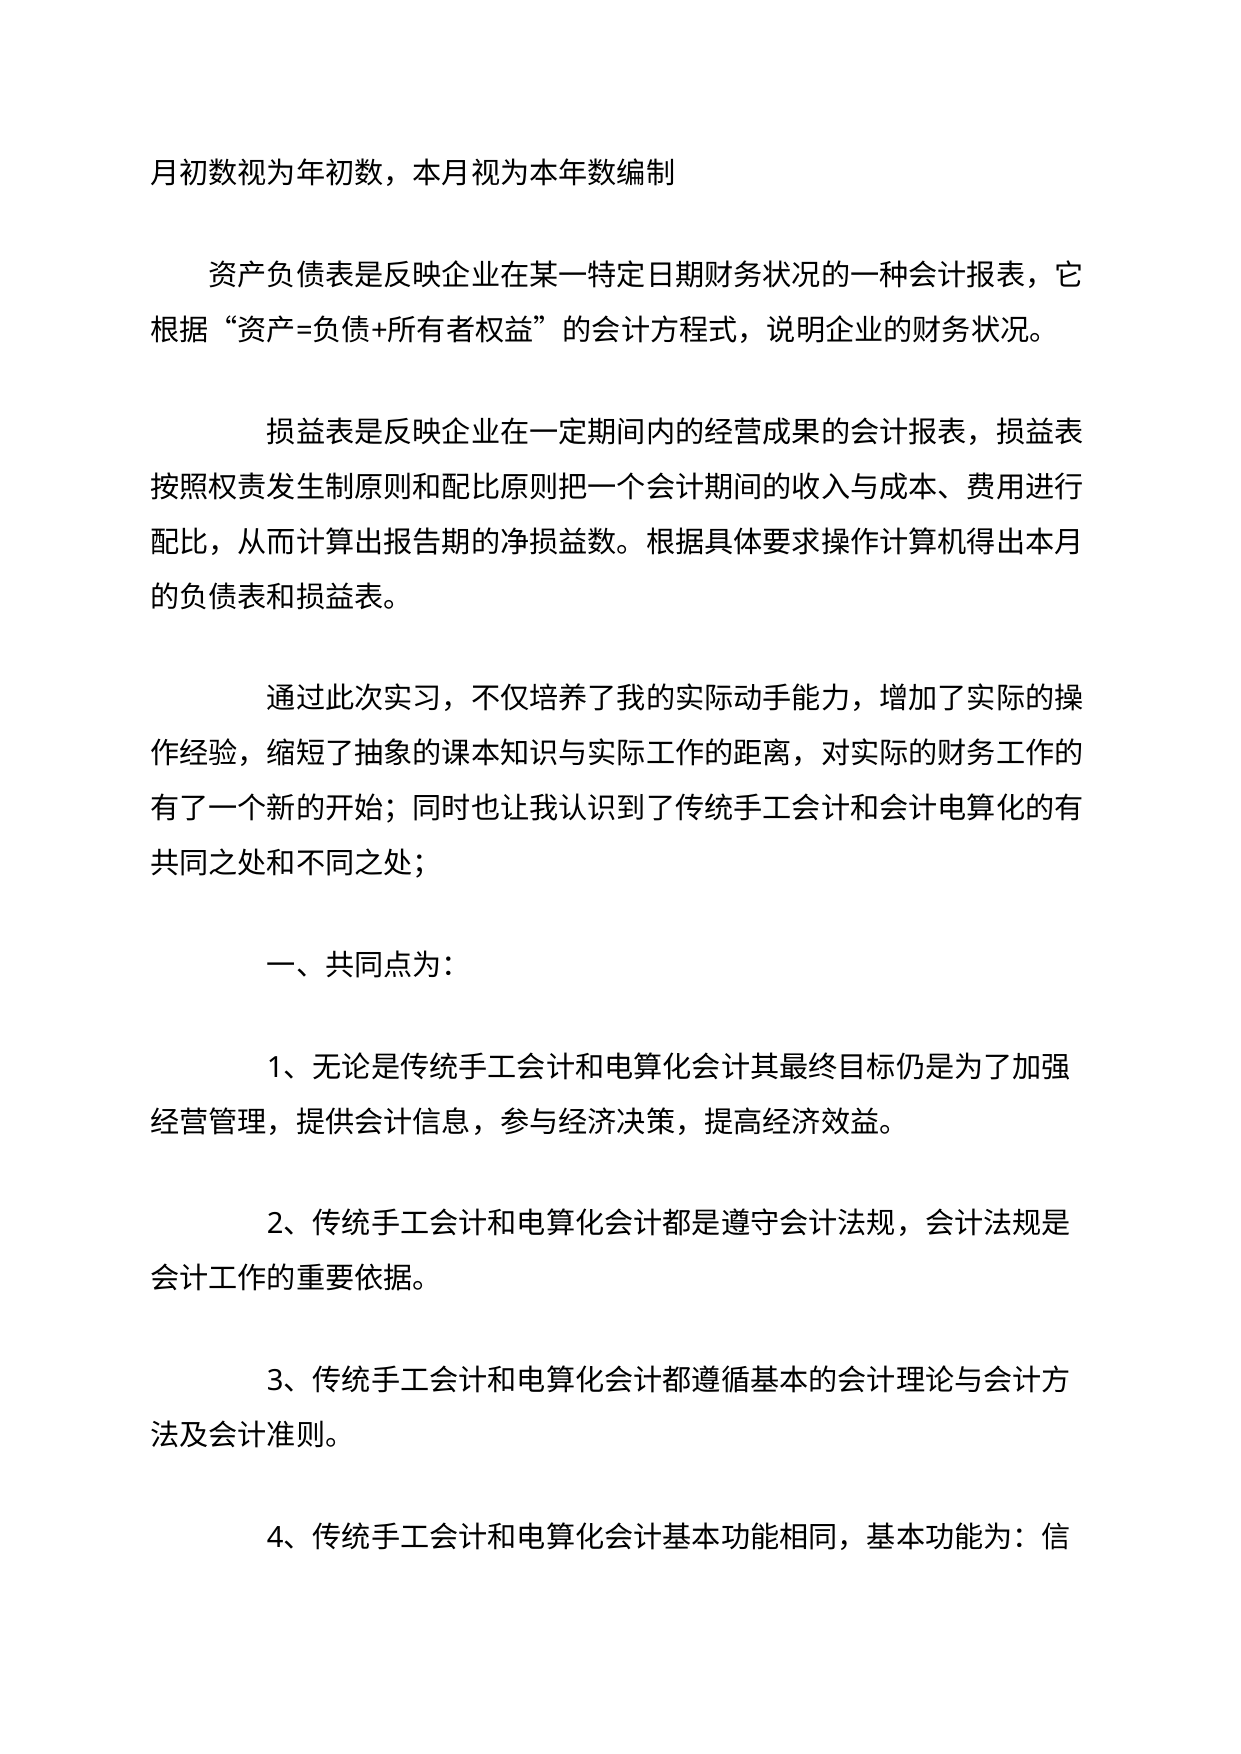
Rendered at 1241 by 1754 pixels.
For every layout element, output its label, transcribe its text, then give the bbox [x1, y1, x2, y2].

text 3、传统手工会计和电算化会计都遵循基本的会计理论与会计方法及会计准则。 [150, 1357, 1090, 1454]
text 2、传统手工会计和电算化会计都是遵守会计法规，会计法规是会计工作的重要依据。 [150, 1200, 1090, 1297]
text 1、无论是传统手工会计和电算化会计其最终目标仍是为了加强经营管理，提供会计信息，参与经济决策，提高经济效益。 [150, 1043, 1090, 1141]
text 损益表是反映企业在一定期间内的经营成果的会计报表，损益表按照权责发生制原则和配比原则把一个会计期间的收入与成本、费用进行配比，从而计算出报告期的净损益数。根据具体要求操作计算机得出本月的负债表和损益表。 [150, 409, 1090, 616]
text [150, 150, 1090, 192]
text 资产负债表是反映企业在某一特定日期财务状况的一种会计报表，它根据“资产=负债+所有者权益”的会计方程式，说明企业的财务状况。 [150, 252, 1090, 349]
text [150, 1514, 1090, 1556]
text 通过此次实习，不仅培养了我的实际动手能力，增加了实际的操作经验，缩短了抽象的课本知识与实际工作的距离，对实际的财务工作的有了一个新的开始；同时也让我认识到了传统手工会计和会计电算化的有共同之处和不同之处； [150, 675, 1090, 882]
text 一、共同点为： [150, 942, 1090, 984]
